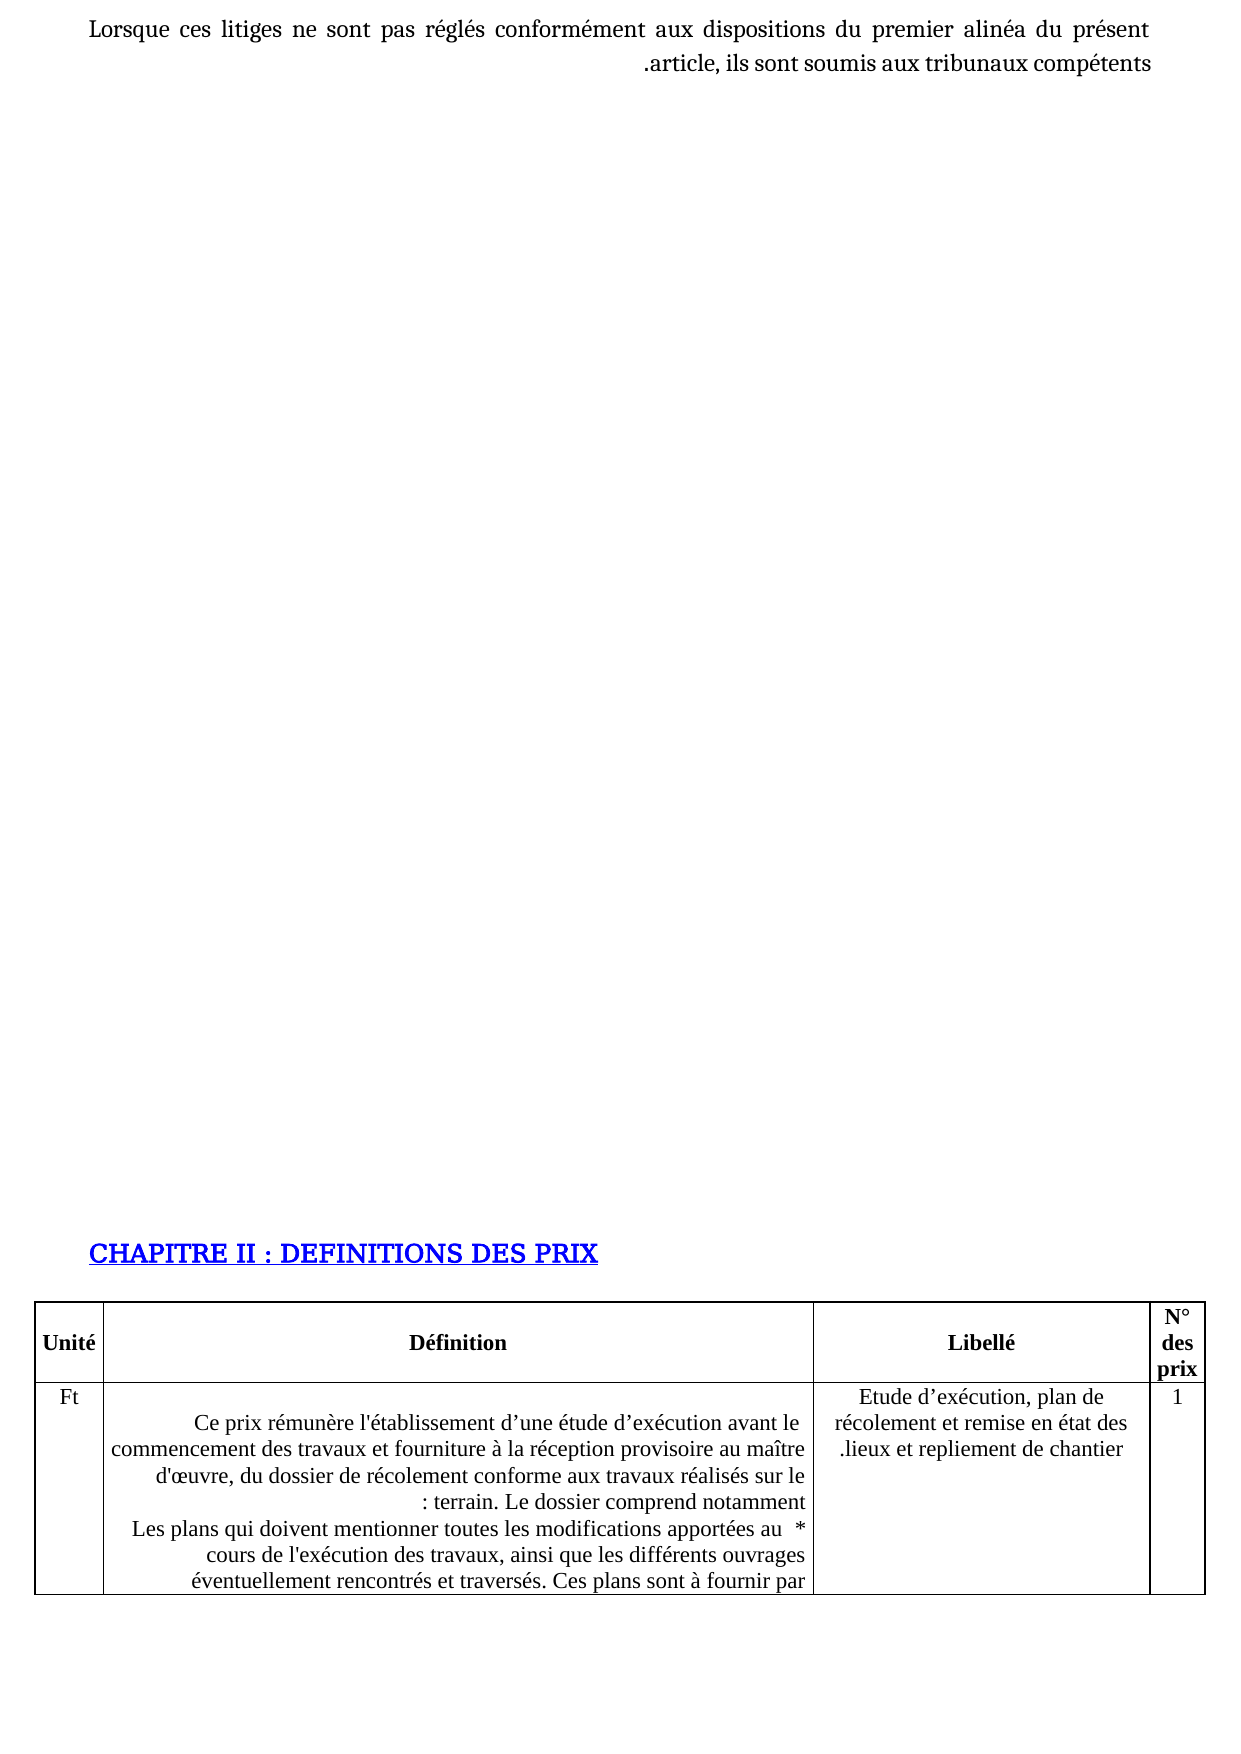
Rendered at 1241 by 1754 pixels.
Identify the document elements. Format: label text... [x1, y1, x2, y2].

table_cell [104, 1383, 813, 1594]
table_header Unité [36, 1303, 103, 1382]
table_header Définition [104, 1303, 813, 1382]
text CHAPITRE II : DEFINITIONS DES PRIX [89, 1237, 1152, 1267]
table_cell 1 [1151, 1383, 1204, 1594]
text Lorsque ces litiges ne sont pas réglés conformément aux dispositions du premier alinéa du présent article, ils sont soumis aux tribunaux compétents. [89, 15, 1152, 77]
table_header Libellé [814, 1303, 1149, 1382]
table_header N° des prix [1151, 1303, 1204, 1382]
table_cell Ft [36, 1383, 103, 1594]
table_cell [814, 1383, 1149, 1594]
